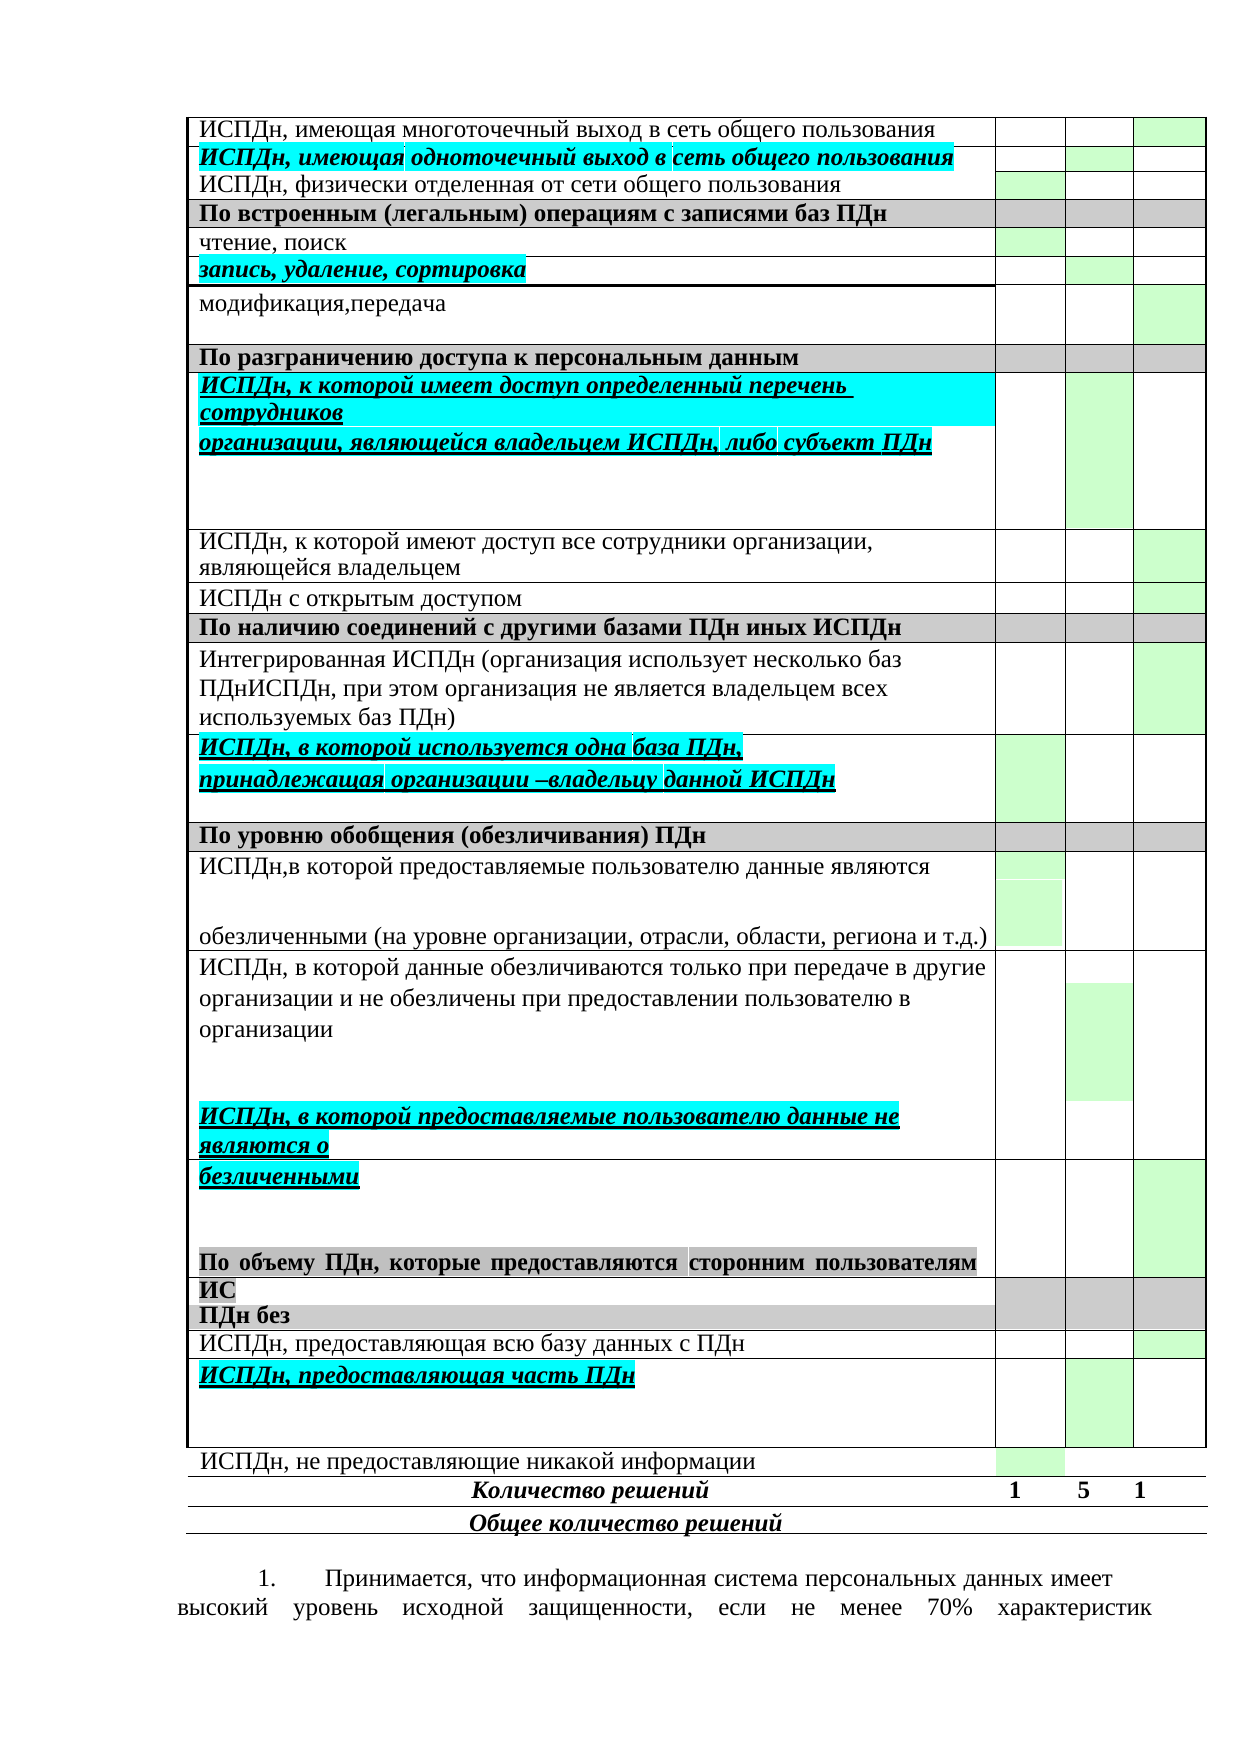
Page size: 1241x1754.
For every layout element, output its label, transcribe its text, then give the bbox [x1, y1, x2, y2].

table_cell [1066, 1359, 1133, 1447]
table_cell ИСПДн, к которой имеют доступ все сотрудники организации, являющейся владельцем [189, 530, 995, 582]
table_cell По встроенным (легальным) операциям с записями баз ПДн [189, 200, 995, 227]
table_cell [1066, 1160, 1133, 1277]
table_cell [996, 530, 1065, 582]
table_header [1066, 118, 1133, 146]
table_cell ИСПДн, в которой используется одна база ПДн, принадлежащая организации –владельцу данной ИСПДн [189, 735, 995, 822]
table_cell [1066, 200, 1133, 227]
table_cell [1066, 1331, 1133, 1358]
table_cell [1066, 852, 1133, 950]
table_cell [1066, 172, 1133, 199]
picture [995, 880, 1063, 946]
table_cell ИСПДн с открытым доступом [189, 583, 995, 613]
table_cell [996, 345, 1065, 372]
table_cell [996, 1448, 1065, 1476]
table_cell [996, 1359, 1065, 1447]
table_cell организации, являющейся владельцем ИСПДн, либо субъект ПДн [189, 426, 995, 528]
table_cell [1134, 1160, 1205, 1277]
table_cell [996, 583, 1065, 613]
table_cell Интегрированная ИСПДн (организация использует несколько баз ПДнИСПДн, при этом организация не является владельцем всех используемых баз ПДн) [189, 643, 995, 734]
table_cell [1066, 1278, 1133, 1329]
table_cell ИСПДн, в которой данные обезличиваются только при передаче в другие организации и не обезличены при предоставлении пользователю в организации ИСПДн, в которой предоставляемые пользователю данные не являются о [189, 951, 995, 1159]
table_cell [1066, 583, 1133, 613]
table_header [1134, 118, 1205, 146]
table_cell [1065, 1448, 1206, 1476]
table_cell [1066, 147, 1133, 171]
table_cell запись, удаление, сортировка [189, 257, 995, 284]
table_cell [1134, 172, 1205, 199]
table_cell безличенными По объему ПДн, которые предоставляются сторонним пользователям [189, 1160, 995, 1277]
table_cell По уровню обобщения (обезличивания) ПДн [189, 823, 995, 851]
table_cell [1066, 643, 1133, 734]
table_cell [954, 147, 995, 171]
table_cell [1134, 373, 1205, 528]
table_cell [1066, 257, 1133, 284]
table_cell [1134, 823, 1205, 851]
table_cell [996, 1160, 1065, 1277]
table_cell [1066, 951, 1133, 983]
table_cell ПДн без [189, 1305, 995, 1329]
table_cell [1134, 257, 1205, 284]
table_cell ИСПДн, не предоставляющие никакой информации [188, 1448, 996, 1476]
table_cell [189, 373, 198, 426]
table_cell [996, 200, 1065, 227]
table_cell ИСПДн, физически отделенная от сети общего пользования [189, 171, 995, 199]
table_cell [1066, 373, 1133, 528]
table_cell [1066, 983, 1133, 1101]
table_cell [1066, 735, 1133, 822]
table_cell [1134, 1278, 1205, 1329]
table_cell [1134, 200, 1205, 227]
table_cell [1066, 614, 1133, 642]
table_cell [1134, 1331, 1205, 1358]
table_cell [1134, 643, 1205, 734]
table_header ИСПДн, имеющая многоточечный выход в сеть общего пользования [189, 118, 995, 146]
table_cell [996, 257, 1065, 284]
table_cell [1134, 614, 1205, 642]
text Общее количество решений [186, 1508, 1228, 1537]
table_cell [996, 172, 1065, 199]
table_cell [1066, 823, 1133, 851]
table_cell [1134, 852, 1205, 950]
table_cell [996, 1278, 1065, 1329]
table_cell [996, 614, 1065, 642]
table_cell [1134, 583, 1205, 613]
table_cell [996, 147, 1065, 171]
table_cell ИСПДн, предоставляющая всю базу данных с ПДн [189, 1331, 995, 1358]
table_cell По наличию соединений с другими базами ПДн иных ИСПДн [189, 614, 995, 642]
text 1. Принимается, что информационная система персональных данных имеет высокий уровень исходной защищенности, если не менее 70% характеристик [177, 1563, 1153, 1621]
table_cell [996, 285, 1065, 344]
table_cell [996, 951, 1065, 1159]
table_cell [1134, 147, 1205, 171]
text Количество решений 1 5 1 [471, 1477, 1228, 1503]
table_cell модификация,передача [189, 287, 995, 344]
table_cell [1134, 530, 1205, 582]
table_cell По разграничению доступа к персональным данным [189, 345, 995, 372]
table_cell [996, 823, 1065, 851]
table_cell [1134, 1359, 1205, 1447]
table_cell [1134, 951, 1205, 1159]
table_cell ИСПДн, предоставляющая часть ПДн [189, 1359, 995, 1447]
table_cell ИС [189, 1278, 995, 1305]
table_cell [996, 735, 1065, 822]
table_cell [996, 643, 1065, 734]
table_cell [1134, 345, 1205, 372]
table_header [996, 118, 1065, 146]
table_cell чтение, поиск [189, 228, 995, 256]
table_cell [996, 373, 1065, 528]
table_cell [1066, 1101, 1133, 1159]
table_cell ИСПДн, к которой имеет доступ определенный перечень сотрудников [198, 373, 995, 426]
table_cell ИСПДн,в которой предоставляемые пользователю данные являются обезличенными (на уровне организации, отрасли, области, региона и т.д.) [189, 852, 995, 950]
table_cell [1134, 285, 1205, 344]
table_cell [1066, 228, 1133, 256]
table_cell [1066, 285, 1133, 344]
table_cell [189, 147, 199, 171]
table_cell [996, 852, 1065, 879]
table_cell [1066, 530, 1133, 582]
table_cell [1134, 228, 1205, 256]
table_cell [996, 879, 1065, 950]
table_cell [1066, 345, 1133, 372]
table_cell [996, 228, 1065, 256]
table_cell [996, 1331, 1065, 1358]
table_cell [1134, 735, 1205, 822]
